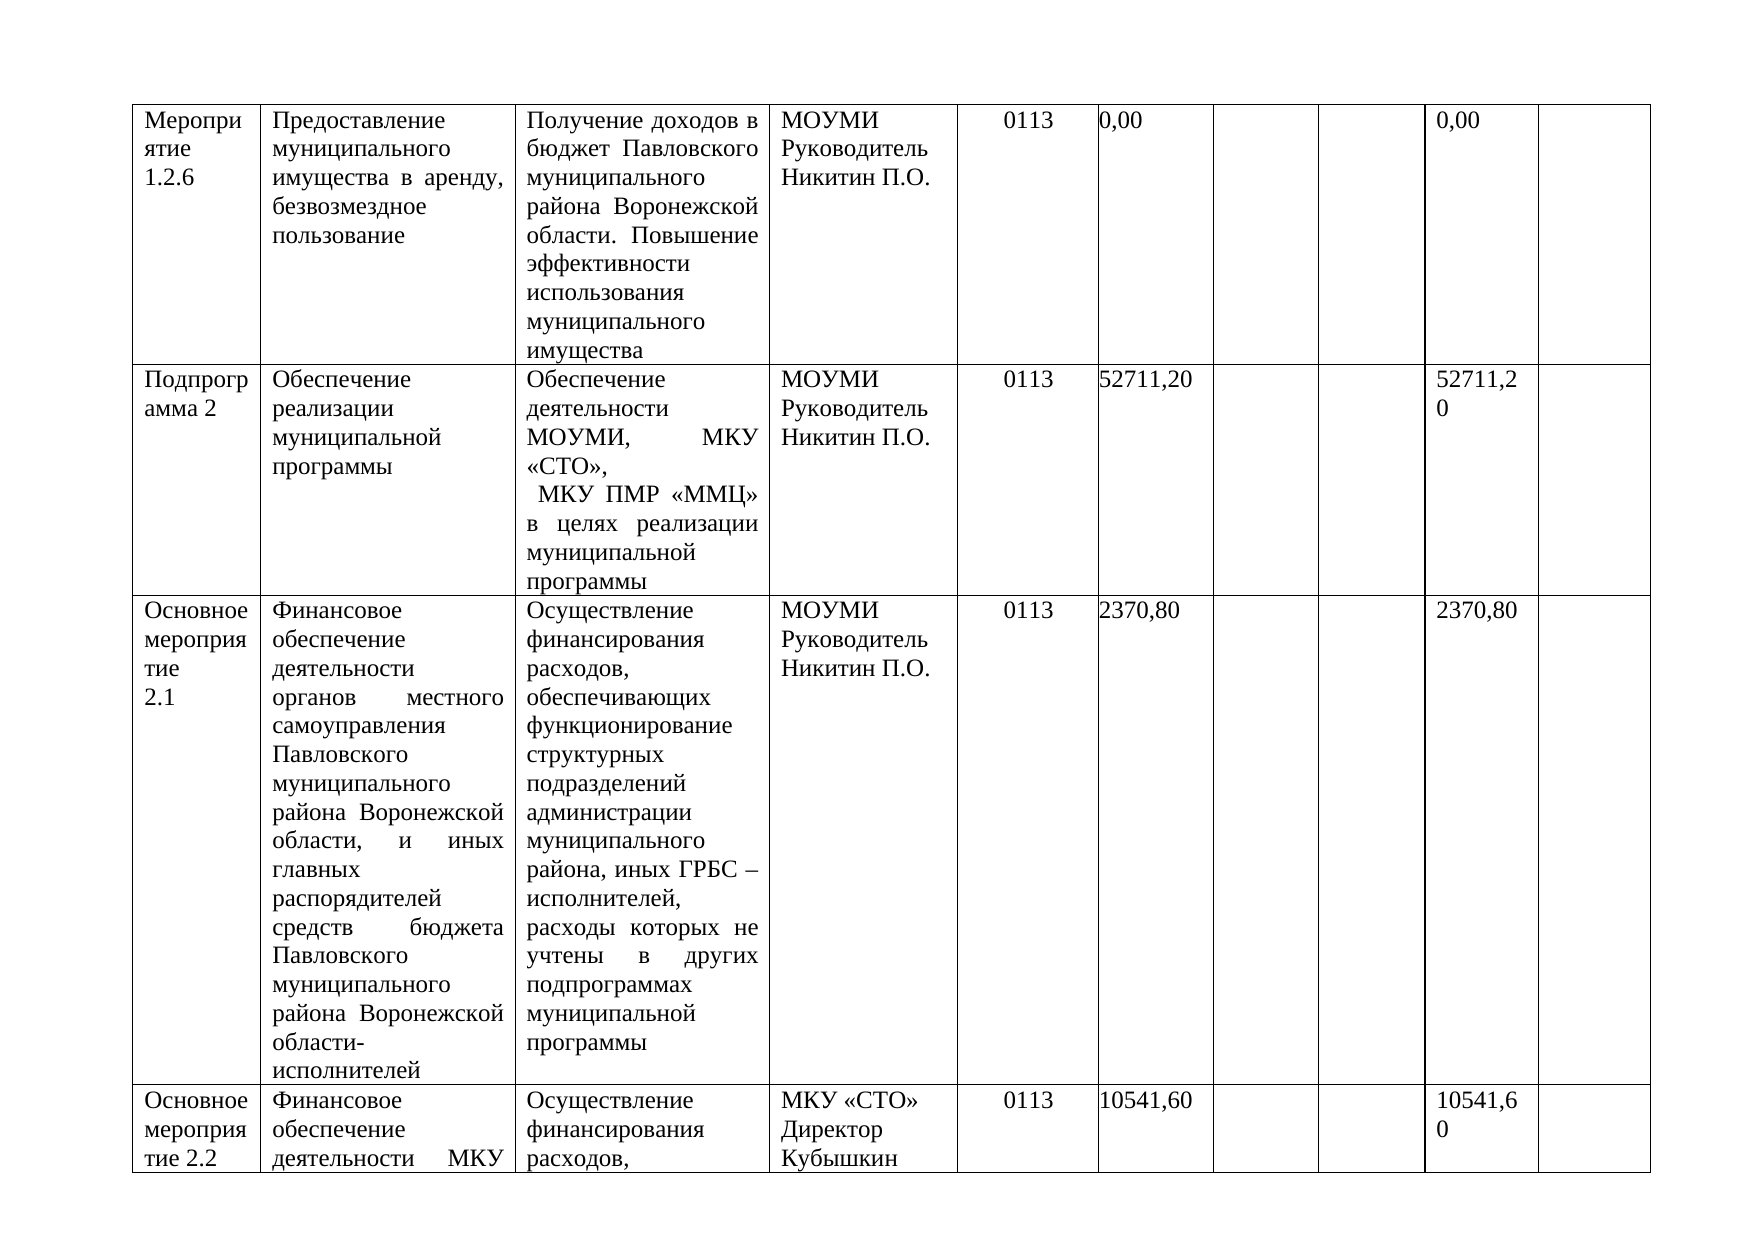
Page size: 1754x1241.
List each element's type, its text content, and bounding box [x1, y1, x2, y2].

table_cell 0113 [958, 1085, 1098, 1172]
table_cell Основное мероприятие 2.1 [133, 596, 260, 1084]
table_cell Предоставление муниципального имущества в аренду, безвозмездное пользование [261, 105, 515, 363]
table_cell [1539, 1085, 1650, 1172]
table_cell Финансовое обеспечение деятельности органов местного самоуправления Павловского муниципального района Воронежской области, и иных главных распорядителей средств бюджета Павловского муниципального района Воронежской области-исполнителей [261, 596, 515, 1084]
table_cell МОУМИ Руководитель Никитин П.О. [770, 596, 957, 1084]
table_cell [1319, 105, 1424, 363]
table_cell [1539, 596, 1650, 1084]
table_cell [1319, 1085, 1424, 1172]
table_cell [1539, 365, 1650, 594]
table_cell Осуществление финансирования расходов, обеспечивающих функционирование структурных подразделений администрации муниципального района, иных ГРБС – исполнителей, расходы которых не учтены в других подпрограммах муниципальной программы [516, 596, 769, 1084]
table_cell МОУМИ Руководитель Никитин П.О. [770, 365, 957, 594]
table_cell 0,00 [1099, 105, 1213, 363]
table_cell Подпрограмма 2 [133, 365, 260, 594]
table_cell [261, 1085, 515, 1172]
table_cell [1214, 596, 1318, 1084]
table_cell 10541,60 [1426, 1085, 1538, 1172]
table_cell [516, 1085, 769, 1172]
table_cell [1319, 596, 1424, 1084]
table_cell 2370,80 [1099, 596, 1213, 1084]
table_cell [133, 1085, 260, 1172]
table_cell Обеспечение реализации муниципальной программы [261, 365, 515, 594]
table_cell Получение доходов в бюджет Павловского муниципального района Воронежской области. Повышение эффективности использования муниципального имущества [516, 105, 769, 363]
table_cell [1214, 1085, 1318, 1172]
table_cell [1539, 105, 1650, 363]
table_cell 2370,80 [1426, 596, 1538, 1084]
table_cell Мероприятие 1.2.6 [133, 105, 260, 363]
table_cell 0113 [958, 596, 1098, 1084]
table_cell 52711,20 [1426, 365, 1538, 594]
table_cell 0,00 [1426, 105, 1538, 363]
table_cell 10541,60 [1099, 1085, 1213, 1172]
table_cell 0113 [958, 105, 1098, 363]
table_cell 52711,20 [1099, 365, 1213, 594]
table_cell [1319, 365, 1424, 594]
table_cell 0113 [958, 365, 1098, 594]
table_cell [1214, 365, 1318, 594]
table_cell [770, 105, 957, 363]
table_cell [770, 1085, 957, 1172]
table_cell Обеспечение деятельности МОУМИ, МКУ «СТО», МКУ ПМР «ММЦ» в целях реализации муниципальной программы [516, 365, 769, 594]
table_cell [1214, 105, 1318, 363]
